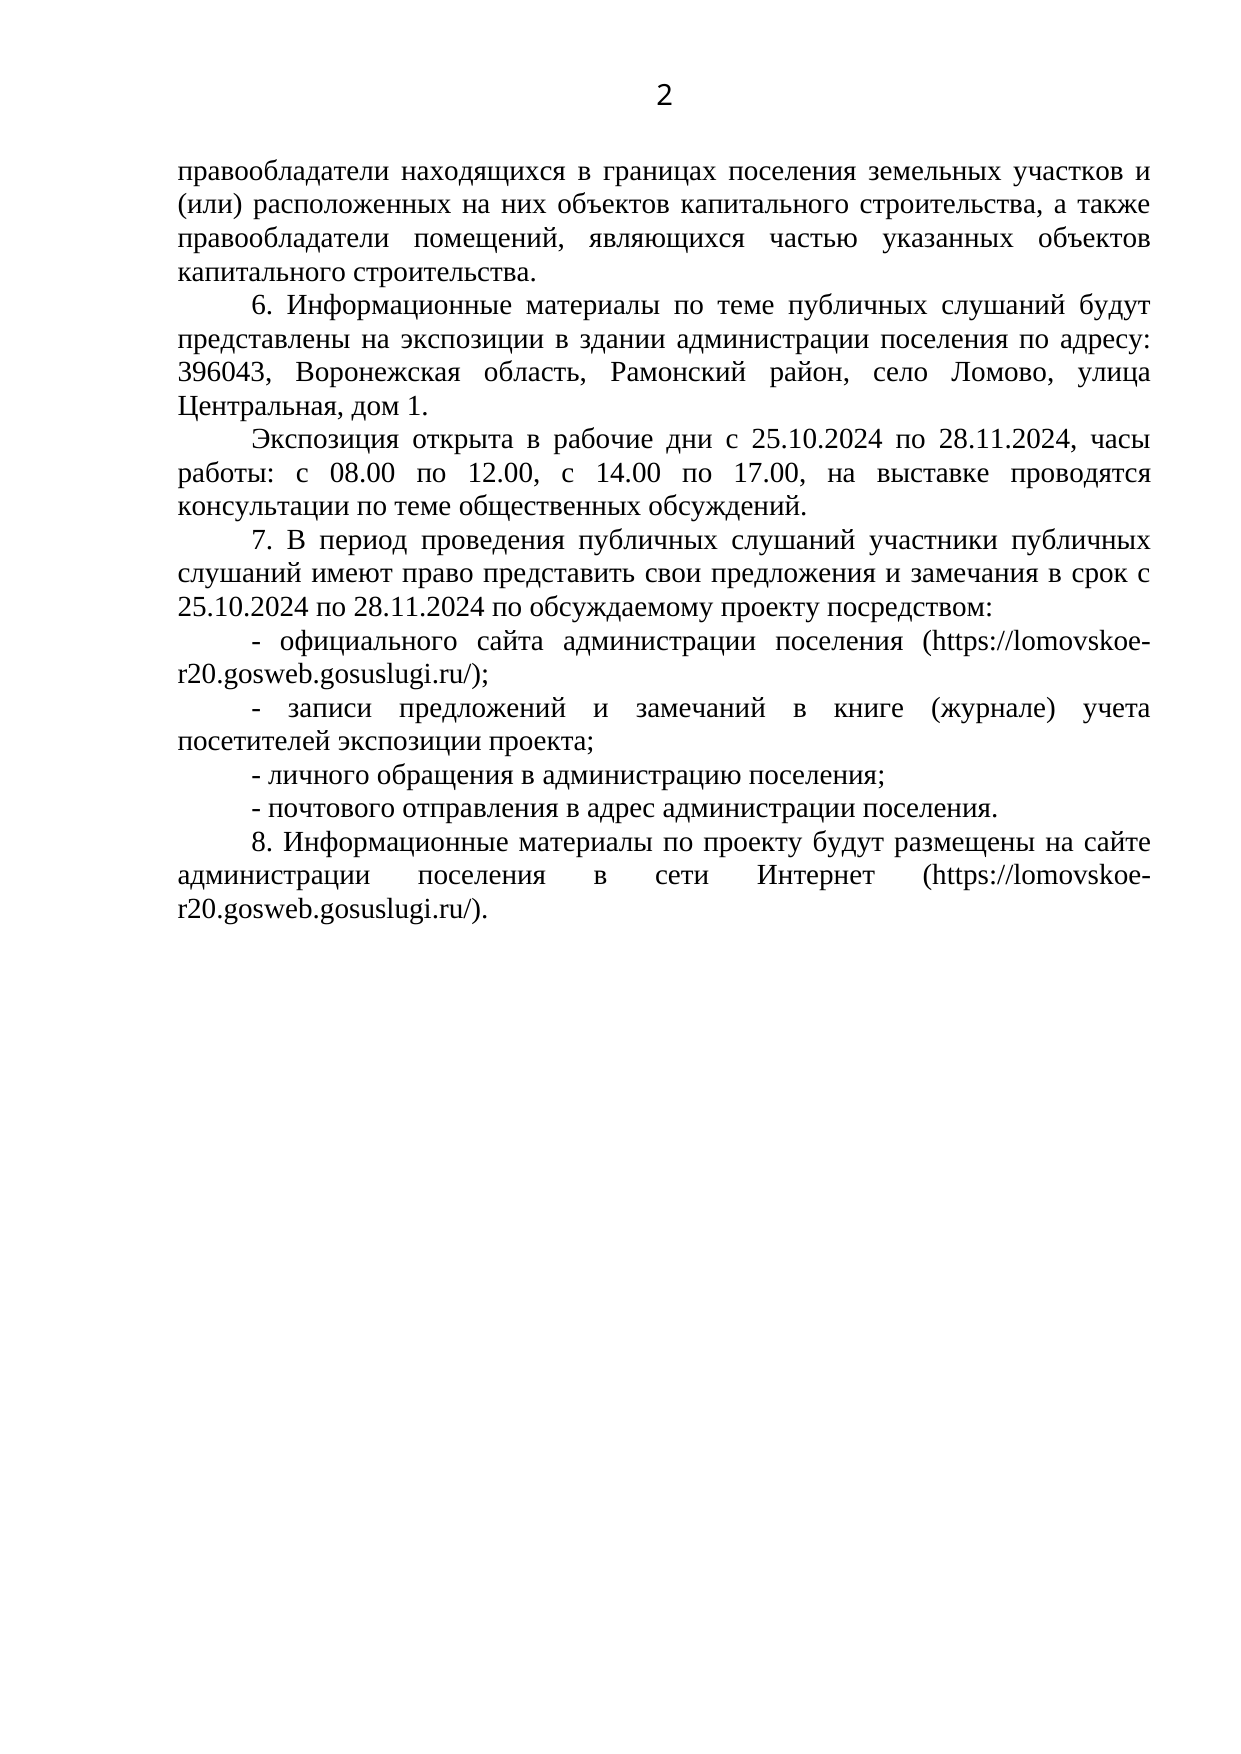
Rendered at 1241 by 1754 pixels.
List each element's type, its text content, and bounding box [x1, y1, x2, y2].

text Экспозиция открыта в рабочие дни с 25.10.2024 по 28.11.2024, часы работы: с 08.00 по 12.00, с 14.00 по 17.00, на выставке проводятся консультации по теме общественных обсуждений. [177, 421, 1152, 522]
text 6. Информационные материалы по теме публичных слушаний будут представлены на экспозиции в здании администрации поселения по адресу: 396043, Воронежская область, Рамонский район, село Ломово, улица Центральная, дом 1. [177, 287, 1152, 421]
text - официального сайта администрации поселения (https://lomovskoe-r20.gosweb.gosuslugi.ru/); [177, 623, 1152, 690]
text 7. В период проведения публичных слушаний участники публичных слушаний имеют право представить свои предложения и замечания в срок с 25.10.2024 по 28.11.2024 по обсуждаемому проекту посредством: [177, 522, 1152, 623]
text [177, 153, 1152, 287]
text - записи предложений и замечаний в книге (журнале) учета посетителей экспозиции проекта; [177, 690, 1152, 757]
text - личного обращения в администрацию поселения; [177, 757, 1152, 790]
text 8. Информационные материалы по проекту будут размещены на сайте администрации поселения в сети Интернет (https://lomovskoe-r20.gosweb.gosuslugi.ru/). [177, 824, 1152, 924]
text - почтового отправления в адрес администрации поселения. [177, 790, 1152, 824]
